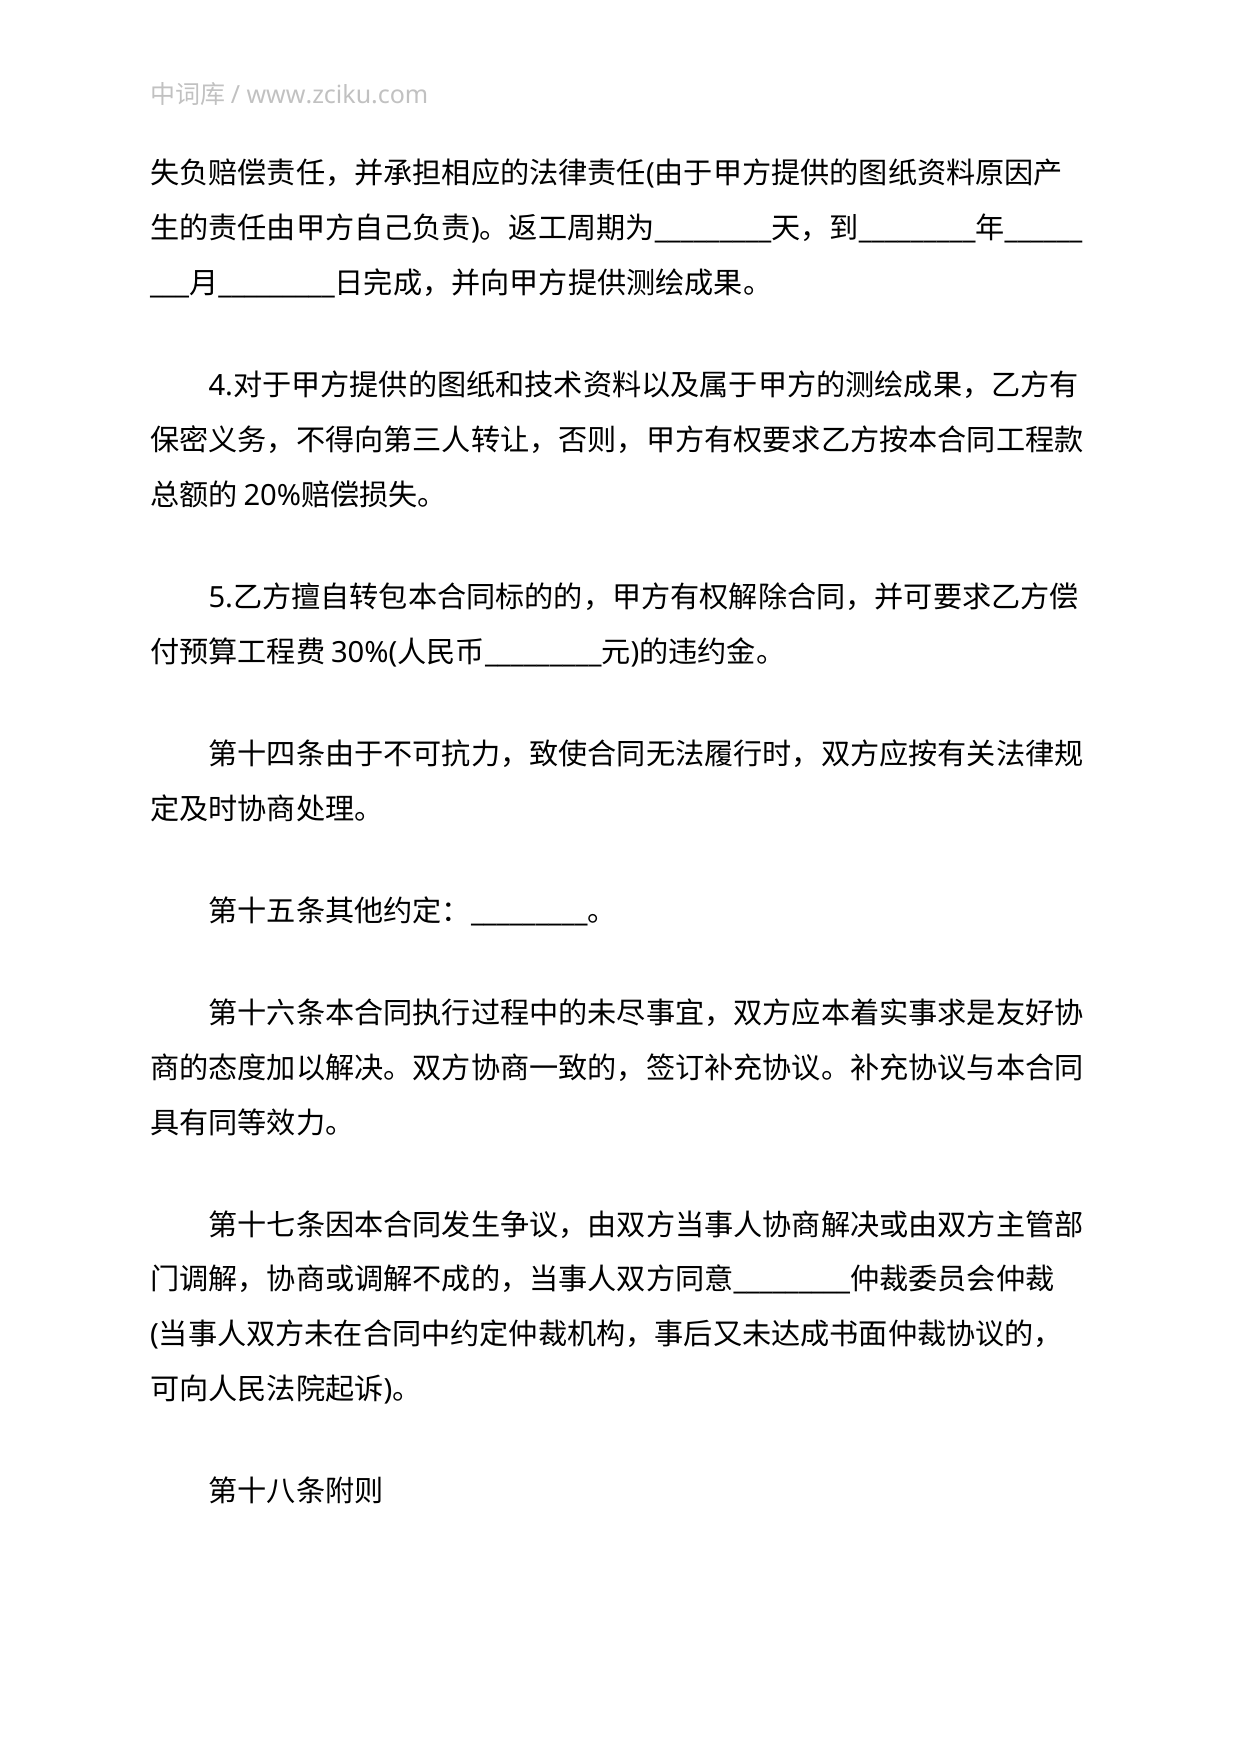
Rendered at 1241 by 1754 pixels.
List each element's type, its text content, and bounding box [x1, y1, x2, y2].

text 第十七条因本合同发生争议，由双方当事人协商解决或由双方主管部门调解，协商或调解不成的，当事人双方同意_________仲裁委员会仲裁(当事人双方未在合同中约定仲裁机构，事后又未达成书面仲裁协议的，可向人民法院起诉)。 [150, 1201, 1090, 1408]
text 第十六条本合同执行过程中的未尽事宜，双方应本着实事求是友好协商的态度加以解决。双方协商一致的，签订补充协议。补充协议与本合同具有同等效力。 [150, 989, 1090, 1142]
text 5.乙方擅自转包本合同标的的，甲方有权解除合同，并可要求乙方偿付预算工程费30%(人民币_________元)的违约金。 [150, 574, 1090, 671]
text 第十八条附则 [150, 1468, 1090, 1510]
text 第十四条由于不可抗力，致使合同无法履行时，双方应按有关法律规定及时协商处理。 [150, 731, 1090, 828]
text 4.对于甲方提供的图纸和技术资料以及属于甲方的测绘成果，乙方有保密义务，不得向第三人转让，否则，甲方有权要求乙方按本合同工程款总额的20%赔偿损失。 [150, 362, 1090, 514]
text 第十五条其他约定：_________。 [150, 887, 1090, 930]
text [150, 150, 1090, 302]
